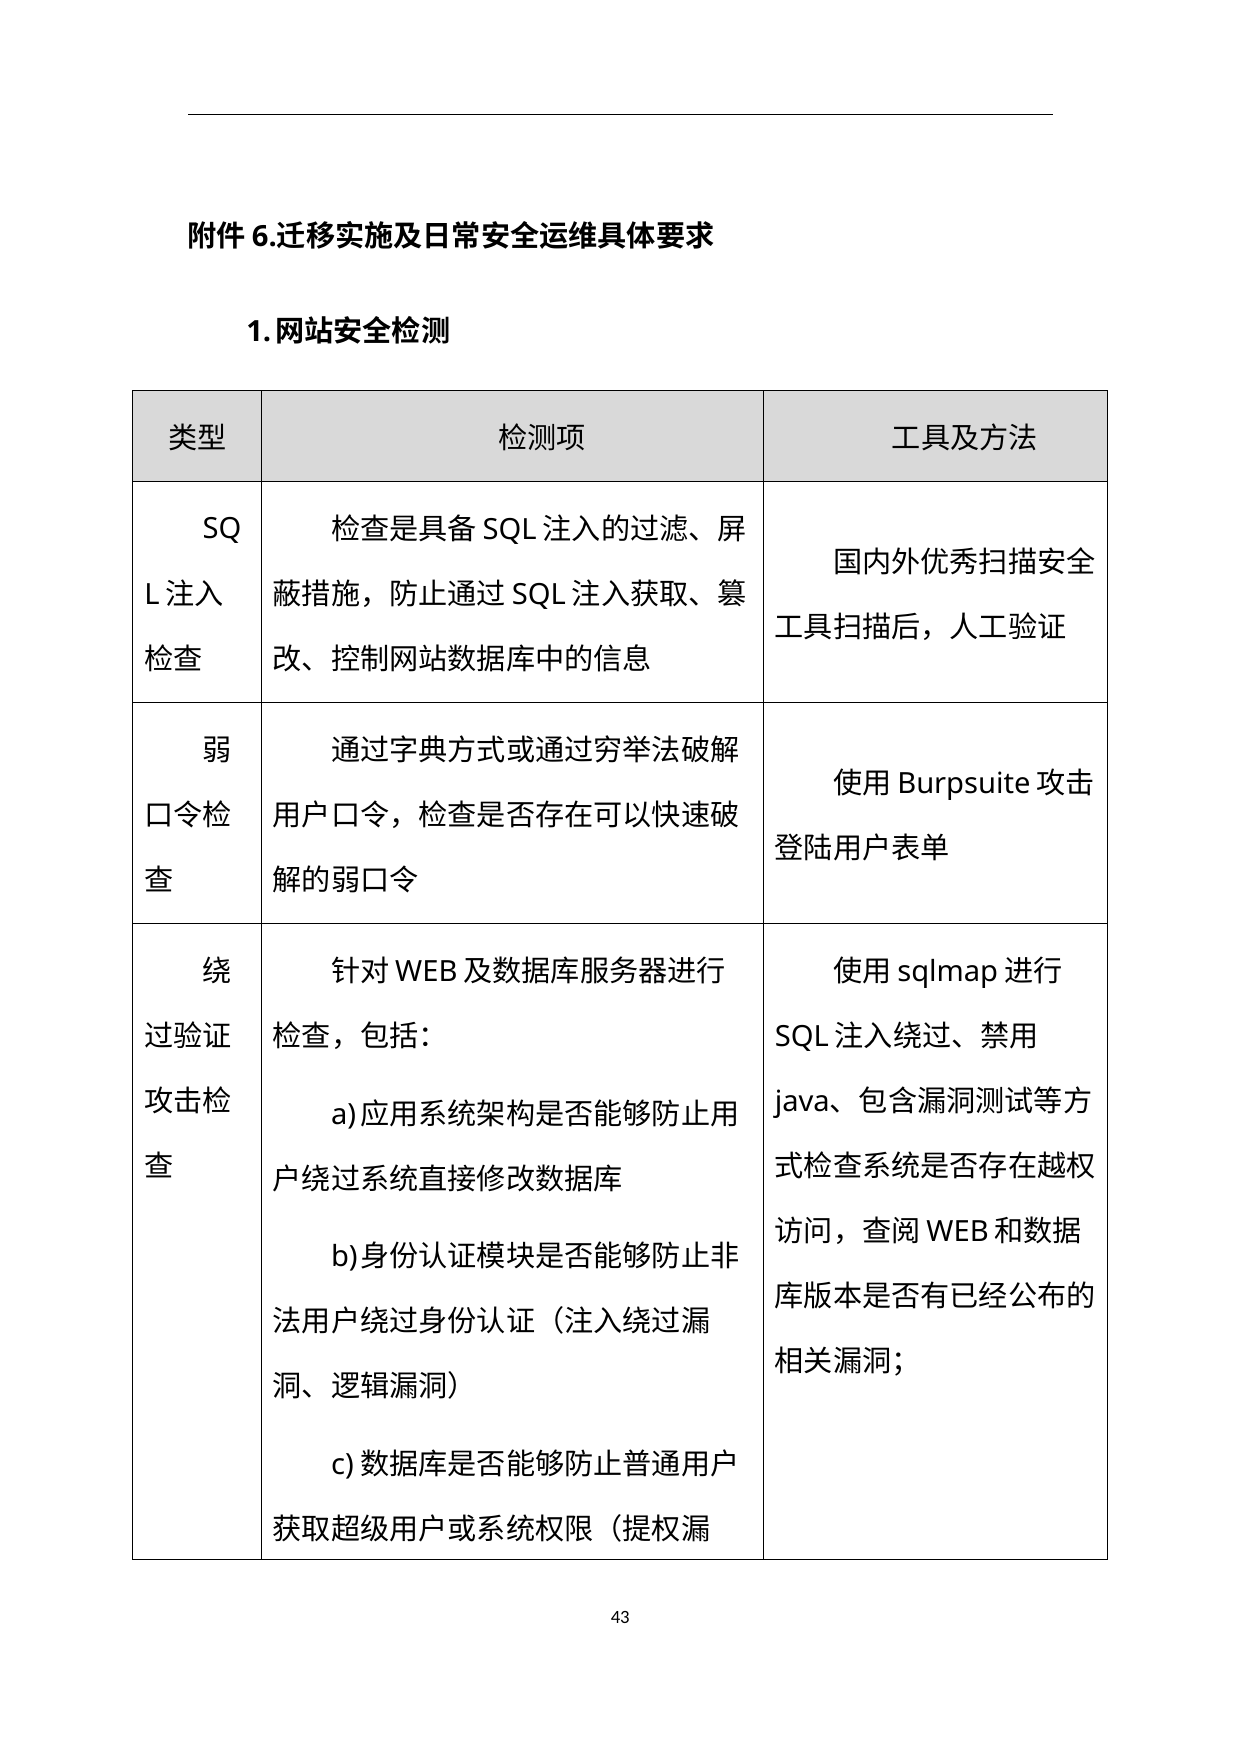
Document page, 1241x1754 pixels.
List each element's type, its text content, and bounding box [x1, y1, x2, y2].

table_cell 通过字典方式或通过穷举法破解用户口令，检查是否存在可以快速破解的弱口令 [262, 703, 763, 923]
table_header 检测项 [262, 391, 763, 481]
table_header 工具及方法 [764, 391, 1107, 481]
table_cell 检查是具备SQL注入的过滤、屏蔽措施，防止通过SQL注入获取、篡改、控制网站数据库中的信息 [262, 482, 763, 702]
table_cell 使用Burpsuite攻击登陆用户表单 [764, 703, 1107, 923]
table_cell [262, 924, 763, 1559]
text 附件6.迁移实施及日常安全运维具体要求 [187, 202, 1053, 267]
list 网站安全检测 [187, 296, 1053, 361]
table_cell 弱口令检查 [133, 703, 261, 923]
table_cell 国内外优秀扫描安全工具扫描后，人工验证 [764, 482, 1107, 702]
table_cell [764, 924, 1107, 1559]
table_header 类型 [133, 391, 261, 481]
table_cell 绕过验证攻击检查 [133, 924, 261, 1559]
table_cell SQL注入检查 [133, 482, 261, 702]
